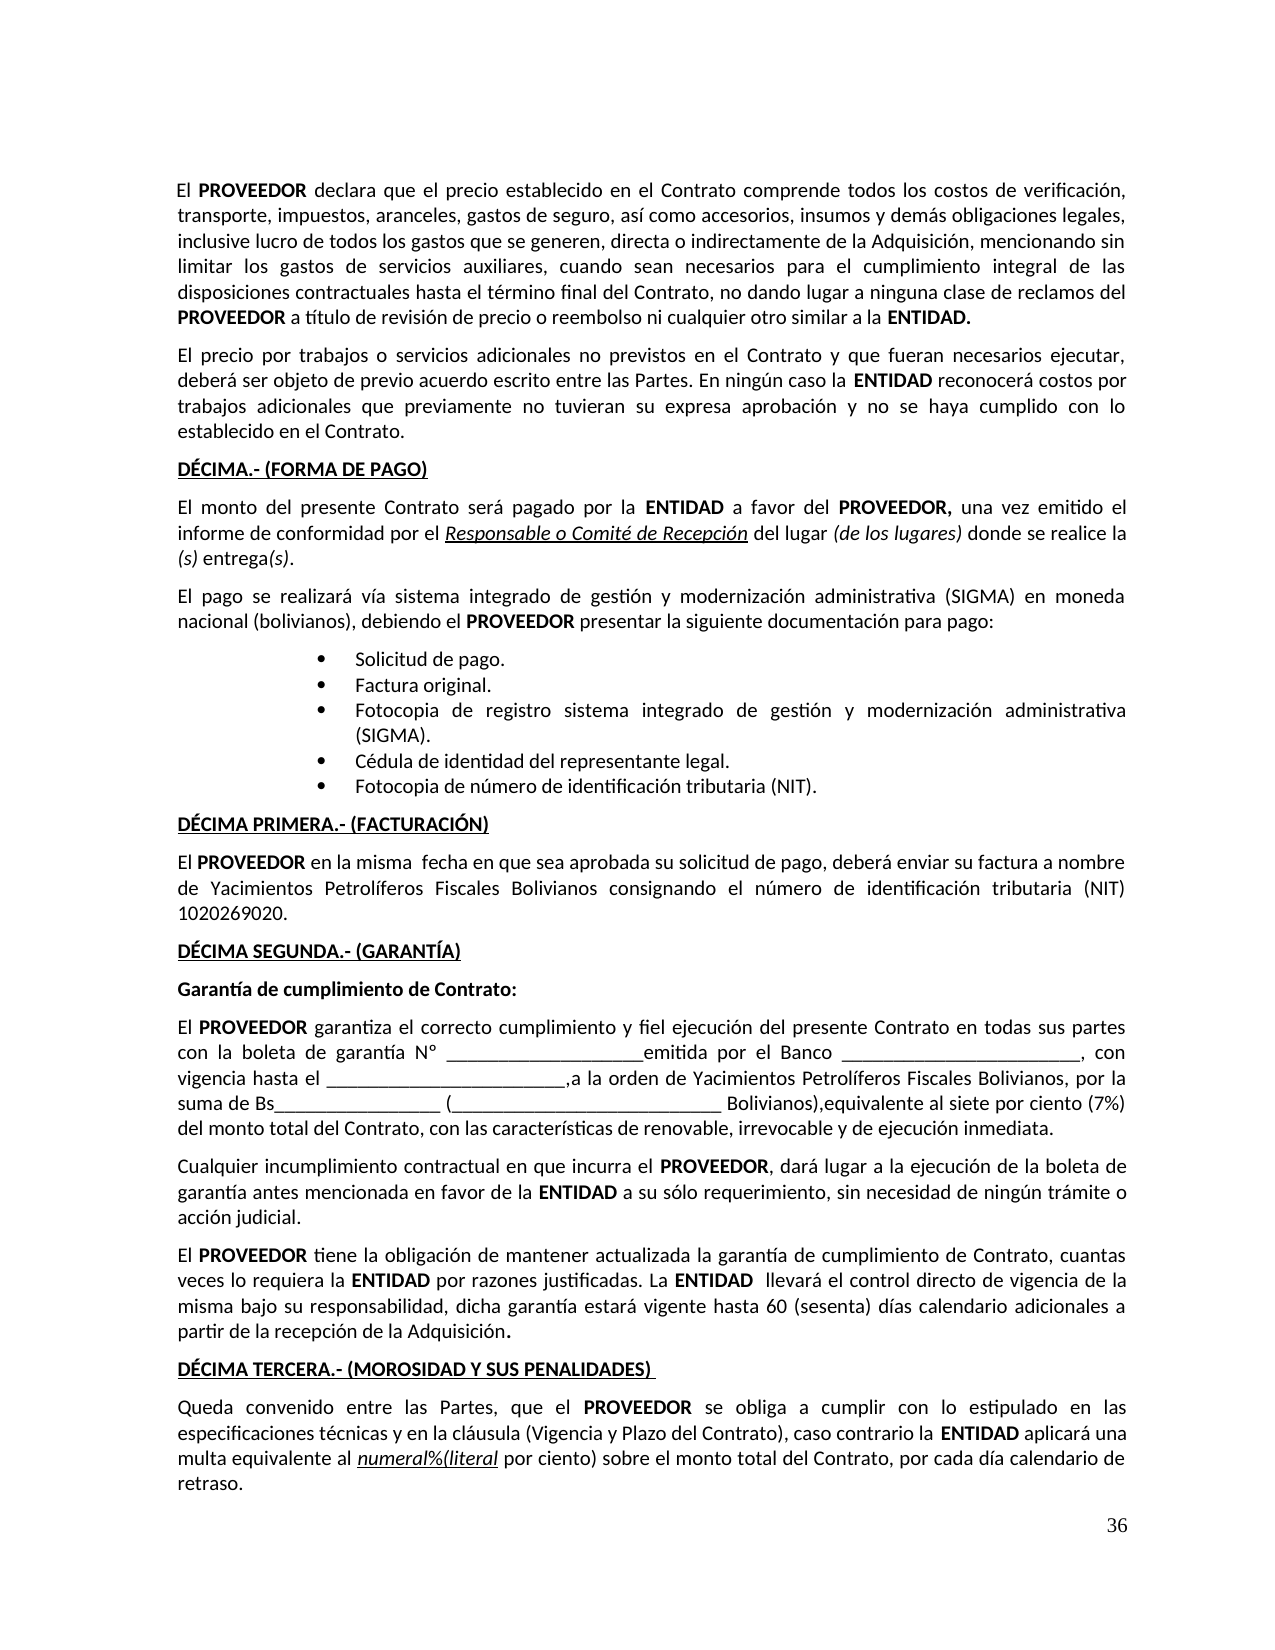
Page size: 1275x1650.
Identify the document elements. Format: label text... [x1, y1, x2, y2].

text Queda convenido entre las Partes, que el PROVEEDOR se obliga a cumplir con lo estipulado en las especificaciones técnicas y en la cláusula (Vigencia y Plazo del Contrato), caso contrario la ENTIDAD aplicará una multa equivalente al numeral%(literal por ciento) sobre el monto total del Contrato, por cada día calendario de retraso. [177, 1394, 1127, 1496]
text DÉCIMA.- (FORMA DE PAGO) [177, 456, 1127, 482]
text El pago se realizará vía sistema integrado de gestión y modernización administrativa (SIGMA) en moneda nacional (bolivianos), debiendo el PROVEEDOR presentar la siguiente documentación para pago: [177, 583, 1127, 634]
text DÉCIMA SEGUNDA.- (GARANTÍA) [177, 938, 1127, 963]
text El PROVEEDOR tiene la obligación de mantener actualizada la garantía de cumplimiento de Contrato, cuantas veces lo requiera la ENTIDAD por razones justificadas. La ENTIDAD llevará el control directo de vigencia de la misma bajo su responsabilidad, dicha garantía estará vigente hasta 60 (sesenta) días calendario adicionales a partir de la recepción de la Adquisición. [177, 1242, 1127, 1344]
text DÉCIMA TERCERA.- (MOROSIDAD Y SUS PENALIDADES) [177, 1356, 1127, 1382]
list Factura original. [318, 672, 1127, 697]
text DÉCIMA PRIMERA.- (FACTURACIÓN) [177, 811, 1127, 837]
text El monto del presente Contrato será pagado por la ENTIDAD a favor del PROVEEDOR, una vez emitido el informe de conformidad por el Responsable o Comité de Recepción del lugar (de los lugares) donde se realice la (s) entrega(s). [177, 494, 1127, 571]
list El precio por trabajos o servicios adicionales no previstos en el Contrato y que fueran necesarios ejecutar, deberá ser objeto de previo acuerdo escrito entre las Partes. En ningún caso la ENTIDAD reconocerá costos por trabajos adicionales que previamente no tuvieran su expresa aprobación y no se haya cumplido con lo establecido en el Contrato. [177, 342, 1127, 444]
text El PROVEEDOR declara que el precio establecido en el Contrato comprende todos los costos de verificación, transporte, impuestos, aranceles, gastos de seguro, así como accesorios, insumos y demás obligaciones legales, inclusive lucro de todos los gastos que se generen, directa o indirectamente de la Adquisición, mencionando sin limitar los gastos de servicios auxiliares, cuando sean necesarios para el cumplimiento integral de las disposiciones contractuales hasta el término final del Contrato, no dando lugar a ninguna clase de reclamos del PROVEEDOR a título de revisión de precio o reembolso ni cualquier otro similar a la ENTIDAD. [176, 177, 1127, 330]
list Fotocopia de registro sistema integrado de gestión y modernización administrativa (SIGMA). [318, 697, 1127, 748]
list Solicitud de pago. [318, 646, 1127, 672]
list Fotocopia de número de identificación tributaria (NIT). [318, 773, 1127, 799]
text Garantía de cumplimiento de Contrato: [177, 976, 1127, 1001]
text El PROVEEDOR en la misma fecha en que sea aprobada su solicitud de pago, deberá enviar su factura a nombre de Yacimientos Petrolíferos Fiscales Bolivianos consignando el número de identificación tributaria (NIT) 1020269020. [177, 849, 1127, 926]
text El PROVEEDOR garantiza el correcto cumplimiento y fiel ejecución del presente Contrato en todas sus partes con la boleta de garantía Nº ___________________emitida por el Banco _______________________, con vigencia hasta el _______________________,a la orden de Yacimientos Petrolíferos Fiscales Bolivianos, por la suma de Bs________________ (__________________________ Bolivianos),equivalente al siete por ciento (7%) del monto total del Contrato, con las características de renovable, irrevocable y de ejecución inmediata. [177, 1014, 1127, 1141]
list Cédula de identidad del representante legal. [318, 748, 1127, 773]
text Cualquier incumplimiento contractual en que incurra el PROVEEDOR, dará lugar a la ejecución de la boleta de garantía antes mencionada en favor de la ENTIDAD a su sólo requerimiento, sin necesidad de ningún trámite o acción judicial. [177, 1153, 1128, 1230]
